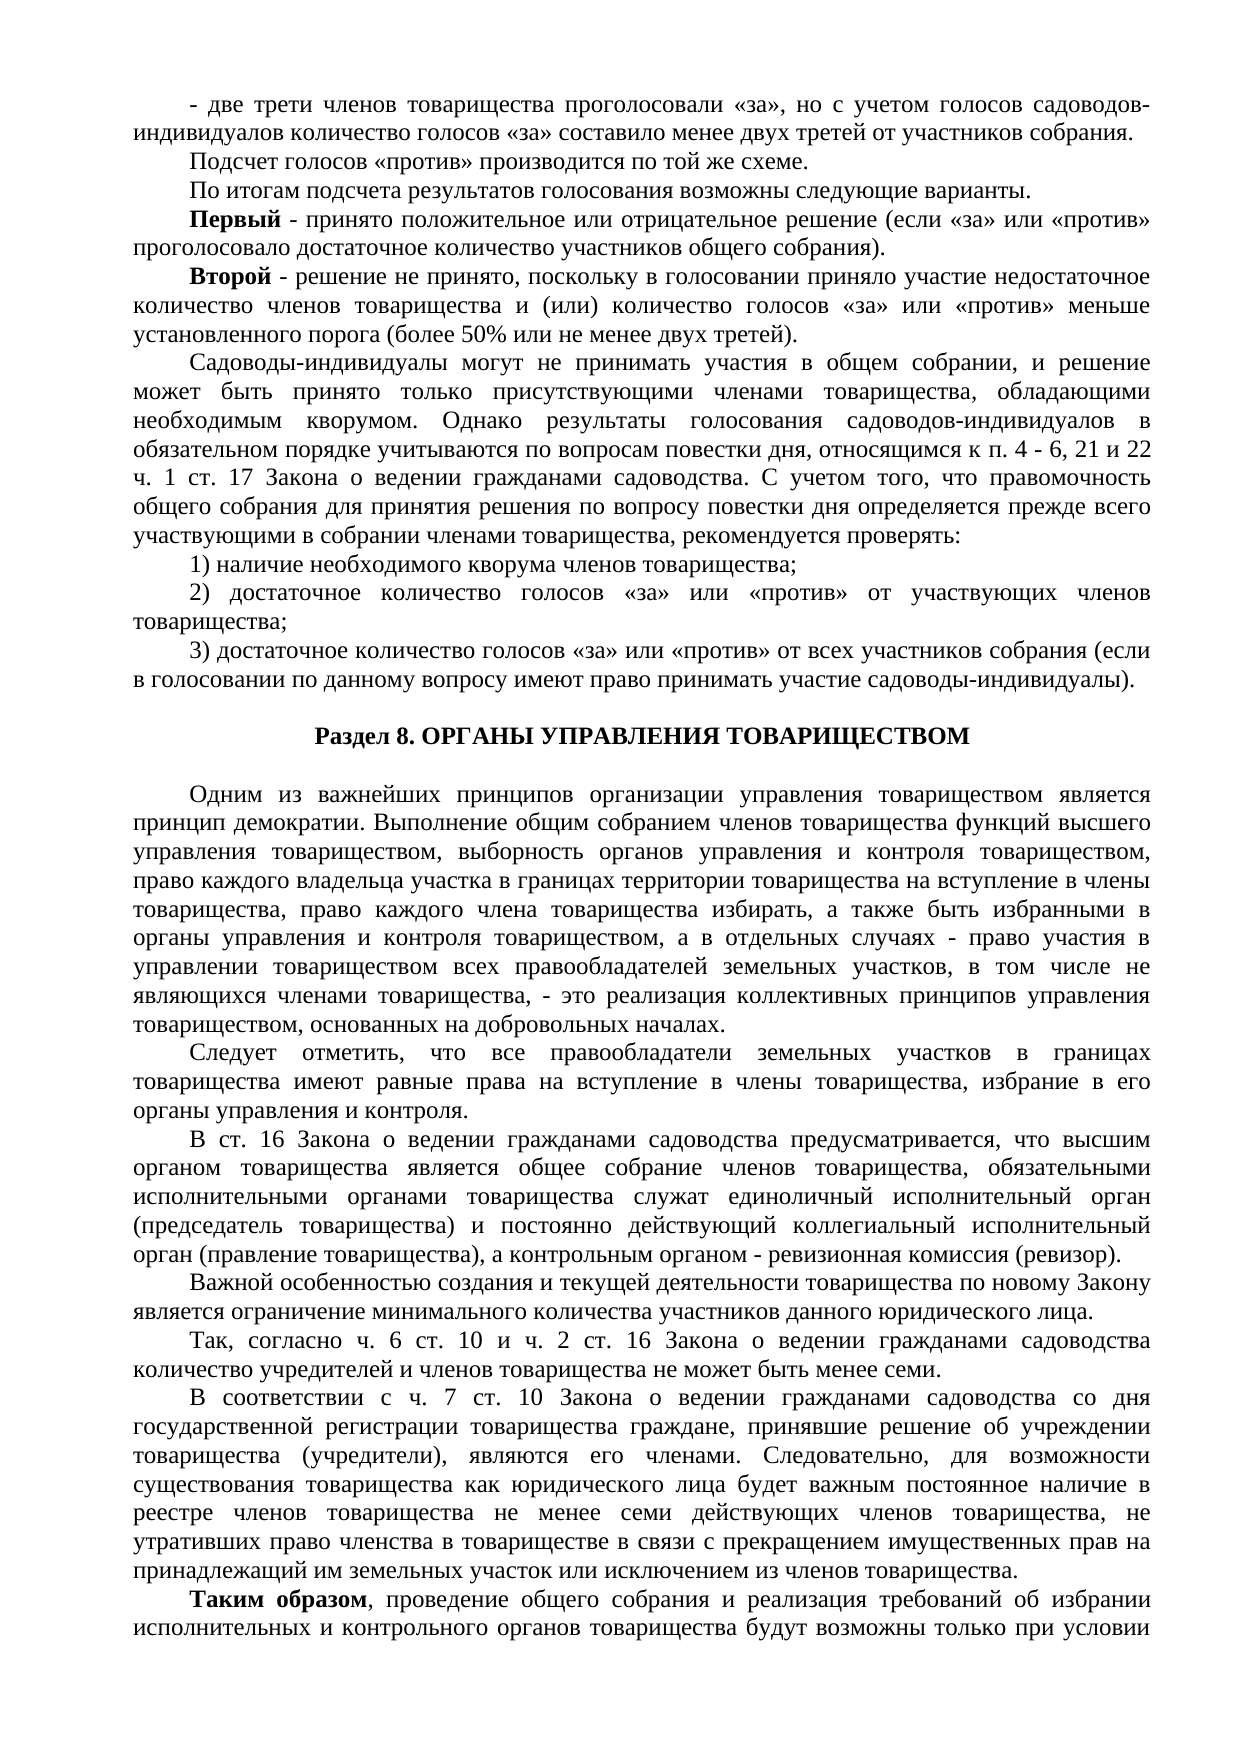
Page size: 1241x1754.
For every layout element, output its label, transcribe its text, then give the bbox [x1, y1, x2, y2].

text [133, 1584, 1152, 1641]
text Важной особенностью создания и текущей деятельности товарищества по новому Закону является ограничение минимального количества участников данного юридического лица. [133, 1267, 1152, 1325]
text Одним из важнейших принципов организации управления товариществом является принцип демократии. Выполнение общим собранием членов товарищества функций высшего управления товариществом, выборность органов управления и контроля товариществом, право каждого владельца участка в границах территории товарищества на вступление в члены товарищества, право каждого члена товарищества избирать, а также быть избранными в органы управления и контроля товариществом, а в отдельных случаях - право участия в управлении товариществом всех правообладателей земельных участков, в том числе не являющихся членами товарищества, - это реализация коллективных принципов управления товариществом, основанных на добровольных началах. [133, 779, 1152, 1037]
text - две трети членов товарищества проголосовали «за», но с учетом голосов садоводов-индивидуалов количество голосов «за» составило менее двух третей от участников собрания. [133, 89, 1152, 146]
text 3) достаточное количество голосов «за» или «против» от всех участников собрания (если в голосовании по данному вопросу имеют право принимать участие садоводы-индивидуалы). [133, 635, 1152, 692]
text Второй - решение не принято, поскольку в голосовании приняло участие недостаточное количество членов товарищества и (или) количество голосов «за» или «против» меньше установленного порога (более 50% или не менее двух третей). [133, 261, 1152, 347]
text Первый - принято положительное или отрицательное решение (если «за» или «против» проголосовало достаточное количество участников общего собрания). [133, 204, 1152, 261]
text 1) наличие необходимого кворума членов товарищества; [133, 549, 1152, 577]
text Садоводы-индивидуалы могут не принимать участия в общем собрании, и решение может быть принято только присутствующими членами товарищества, обладающими необходимым кворумом. Однако результаты голосования садоводов-индивидуалов в обязательном порядке учитываются по вопросам повестки дня, относящимся к п. 4 - 6, 21 и 22 ч. 1 ст. 17 Закона о ведении гражданами садоводства. С учетом того, что правомочность общего собрания для принятия решения по вопросу повестки дня определяется прежде всего участвующими в собрании членами товарищества, рекомендуется проверять: [133, 347, 1152, 549]
text Подсчет голосов «против» производится по той же схеме. [133, 146, 1152, 175]
text В соответствии с ч. 7 ст. 10 Закона о ведении гражданами садоводства со дня государственной регистрации товарищества граждане, принявшие решение об учреждении товарищества (учредители), являются его членами. Следовательно, для возможности существования товарищества как юридического лица будет важным постоянное наличие в реестре членов товарищества не менее семи действующих членов товарищества, не утративших право членства в товариществе в связи с прекращением имущественных прав на принадлежащий им земельных участок или исключением из членов товарищества. [133, 1382, 1152, 1584]
text 2) достаточное количество голосов «за» или «против» от участвующих членов товарищества; [133, 577, 1152, 635]
text Так, согласно ч. 6 ст. 10 и ч. 2 ст. 16 Закона о ведении гражданами садоводства количество учредителей и членов товарищества не может быть менее семи. [133, 1325, 1152, 1382]
text В ст. 16 Закона о ведении гражданами садоводства предусматривается, что высшим органом товарищества является общее собрание членов товарищества, обязательными исполнительными органами товарищества служат единоличный исполнительный орган (председатель товарищества) и постоянно действующий коллегиальный исполнительный орган (правление товарищества), а контрольным органом - ревизионная комиссия (ревизор). [133, 1124, 1152, 1267]
text Следует отметить, что все правообладатели земельных участков в границах товарищества имеют равные права на вступление в члены товарищества, избрание в его органы управления и контроля. [133, 1037, 1152, 1124]
text По итогам подсчета результатов голосования возможны следующие варианты. [133, 175, 1152, 204]
title Раздел 8. ОРГАНЫ УПРАВЛЕНИЯ ТОВАРИЩЕСТВОМ [133, 721, 1152, 750]
